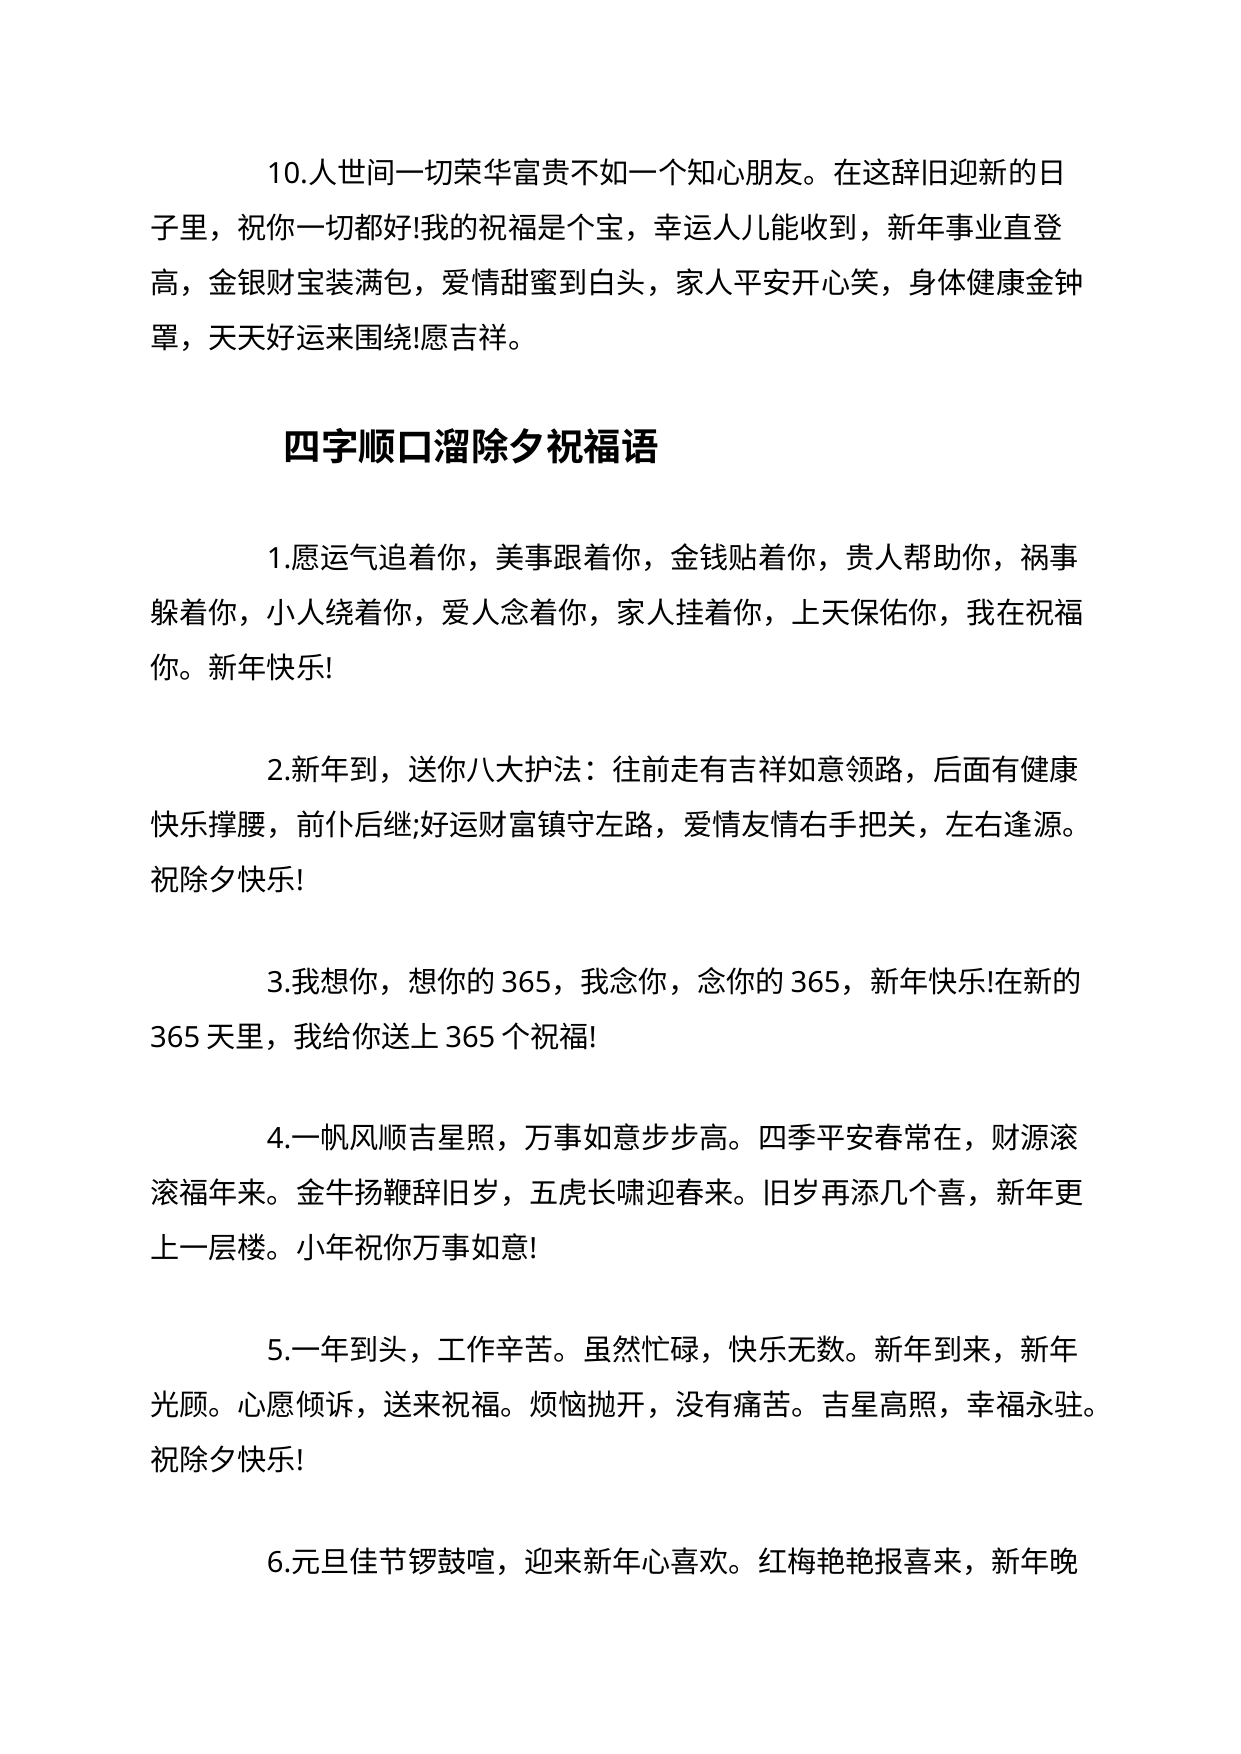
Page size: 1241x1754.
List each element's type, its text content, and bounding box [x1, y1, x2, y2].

text 10.人世间一切荣华富贵不如一个知心朋友。在这辞旧迎新的日子里，祝你一切都好!我的祝福是个宝，幸运人儿能收到，新年事业直登高，金银财宝装满包，爱情甜蜜到白头，家人平安开心笑，身体健康金钟罩，天天好运来围绕!愿吉祥。 [150, 150, 1090, 357]
text 1.愿运气追着你，美事跟着你，金钱贴着你，贵人帮助你，祸事躲着你，小人绕着你，爱人念着你，家人挂着你，上天保佑你，我在祝福你。新年快乐! [150, 534, 1090, 687]
text 5.一年到头，工作辛苦。虽然忙碌，快乐无数。新年到来，新年光顾。心愿倾诉，送来祝福。烦恼抛开，没有痛苦。吉星高照，幸福永驻。祝除夕快乐! [150, 1327, 1090, 1479]
text 四字顺口溜除夕祝福语 [150, 417, 1090, 471]
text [150, 1539, 1090, 1581]
text 4.一帆风顺吉星照，万事如意步步高。四季平安春常在，财源滚滚福年来。金牛扬鞭辞旧岁，五虎长啸迎春来。旧岁再添几个喜，新年更上一层楼。小年祝你万事如意! [150, 1115, 1090, 1267]
text 2.新年到，送你八大护法：往前走有吉祥如意领路，后面有健康快乐撑腰，前仆后继;好运财富镇守左路，爱情友情右手把关，左右逢源。祝除夕快乐! [150, 746, 1090, 898]
text 3.我想你，想你的365，我念你，念你的365，新年快乐!在新的365天里，我给你送上365个祝福! [150, 958, 1090, 1056]
